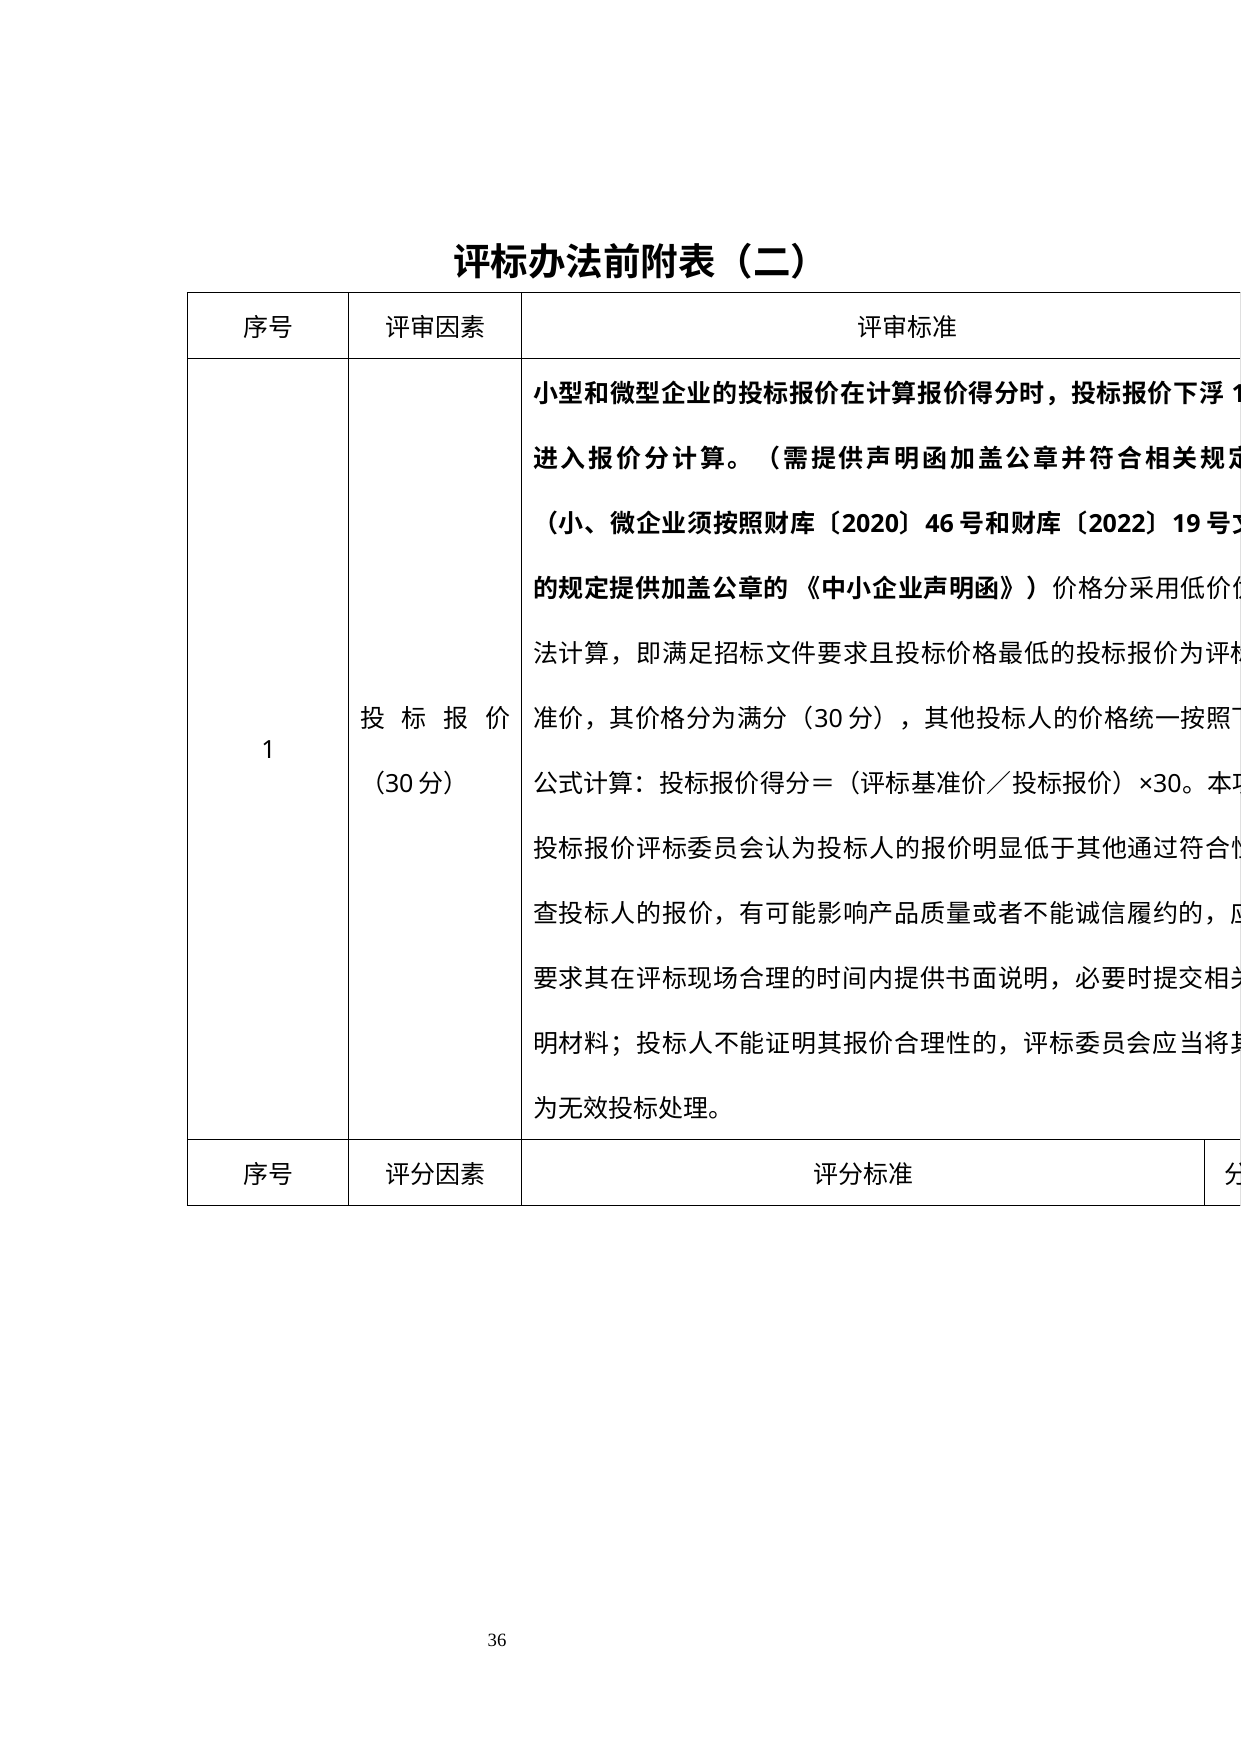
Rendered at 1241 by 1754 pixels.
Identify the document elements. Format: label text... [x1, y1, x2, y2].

table_cell 评分标准 [522, 1140, 1204, 1205]
table_cell 分值 [1205, 1140, 1240, 1205]
table_cell 序号 [188, 1140, 348, 1205]
text 评标办法前附表（二） [187, 227, 1087, 292]
table_cell 小型和微型企业的投标报价在计算报价得分时，投标报价下浮10%进入报价分计算。（需提供声明函加盖公章并符合相关规定）（小、微企业须按照财库〔2020〕46号和财库〔2022〕19号文件的规定提供加盖公章的 《中小企业声明函》）价格分采用低价优先法计算，即满足招标文件要求且投标价格最低的投标报价为评标基准价，其价格分为满分（30分），其他投标人的价格统一按照下列公式计算：投标报价得分＝（评标基准价／投标报价）×30。本项目投标报价评标委员会认为投标人的报价明显低于其他通过符合性审查投标人的报价，有可能影响产品质量或者不能诚信履约的，应当要求其在评标现场合理的时间内提供书面说明，必要时提交相关证明材料；投标人不能证明其报价合理性的，评标委员会应当将其作为无效投标处理。 [522, 359, 1240, 1139]
table_cell 评分因素 [349, 1140, 521, 1205]
table_header 评审标准 [522, 293, 1240, 358]
table_header 序号 [188, 293, 348, 358]
table_cell 投标报价（30分） [349, 359, 521, 1139]
table_cell 1 [188, 359, 348, 1139]
table_header 评审因素 [349, 293, 521, 358]
